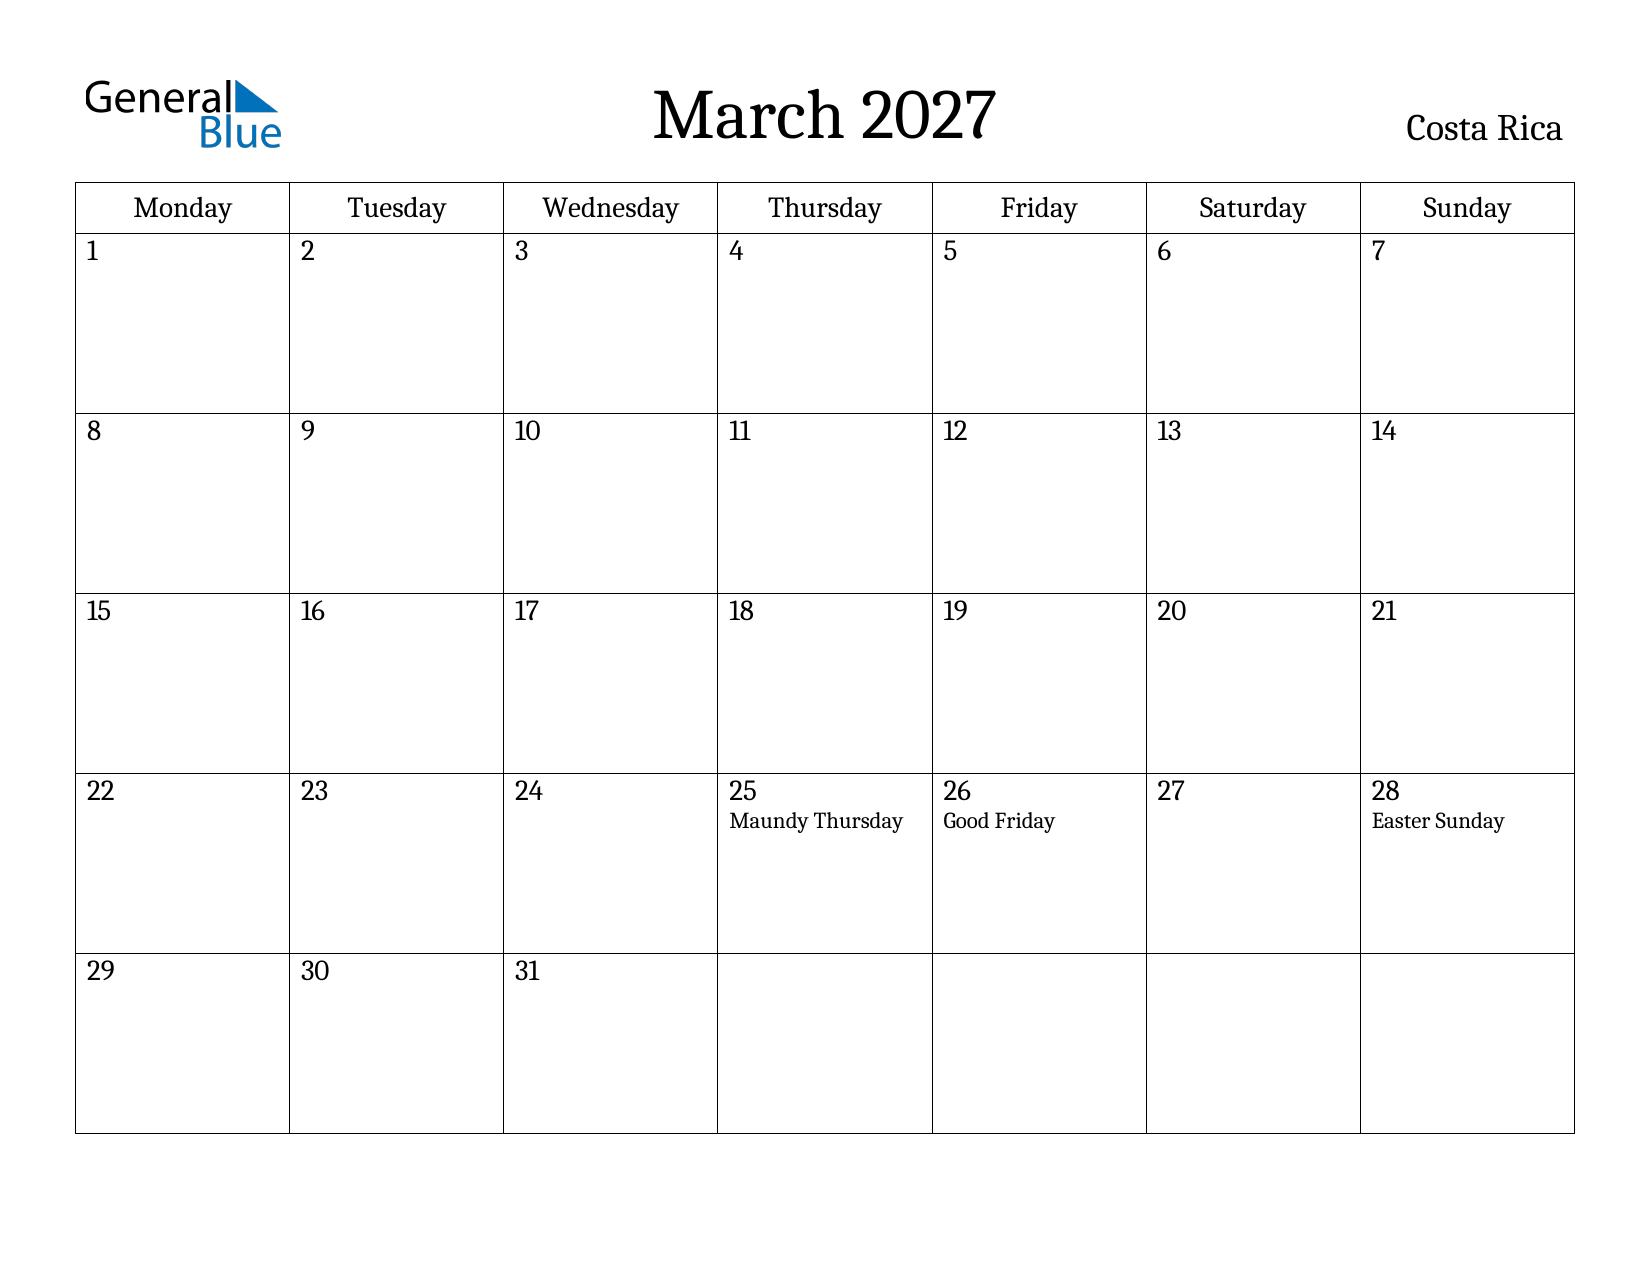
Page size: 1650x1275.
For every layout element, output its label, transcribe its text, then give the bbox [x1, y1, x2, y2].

table_cell [1361, 988, 1574, 1133]
table_cell 15 [76, 594, 289, 627]
table_cell Tuesday [290, 183, 503, 233]
table_cell 17 [504, 594, 717, 627]
table_cell 8 [76, 414, 289, 447]
table_cell 19 [933, 594, 1146, 627]
table_header March 2027 [504, 75, 1146, 182]
table_cell 18 [718, 594, 932, 627]
table_cell 9 [290, 414, 503, 447]
table_cell [504, 267, 717, 413]
table_cell [76, 448, 289, 593]
table_cell Saturday [1147, 183, 1360, 233]
table_cell 4 [718, 234, 932, 267]
picture [86, 80, 281, 148]
table_cell [718, 448, 932, 593]
table_cell [933, 448, 1146, 593]
table_cell [933, 988, 1146, 1133]
table_cell [1147, 448, 1360, 593]
table_cell 24 [504, 774, 717, 807]
table_cell [718, 267, 932, 413]
table_cell [290, 808, 503, 953]
table_cell [1361, 954, 1574, 987]
table_cell [1147, 988, 1360, 1133]
table_cell 3 [504, 234, 717, 267]
table_cell 7 [1361, 234, 1574, 267]
table_cell [933, 627, 1146, 773]
table_cell Sunday [1361, 183, 1574, 233]
table_header Costa Rica [1146, 75, 1574, 182]
table_cell [1147, 267, 1360, 413]
table_cell 31 [504, 954, 717, 987]
table_cell 6 [1147, 234, 1360, 267]
table_cell 28 [1361, 774, 1574, 807]
table_cell [504, 808, 717, 953]
table_cell 30 [290, 954, 503, 987]
table_cell 16 [290, 594, 503, 627]
table_cell Monday [76, 183, 289, 233]
table_cell 2 [290, 234, 503, 267]
table_cell 10 [504, 414, 717, 447]
table_cell [1147, 954, 1360, 987]
table_cell [290, 267, 503, 413]
table_cell [1361, 627, 1574, 773]
table_cell [718, 627, 932, 773]
table_cell Good Friday [933, 808, 1146, 953]
table_cell [933, 267, 1146, 413]
table_cell [718, 954, 932, 987]
table_cell 14 [1361, 414, 1574, 447]
table_cell 5 [933, 234, 1146, 267]
table_cell 25 [718, 774, 932, 807]
table_cell [290, 448, 503, 593]
table_cell [1361, 448, 1574, 593]
table_cell [504, 627, 717, 773]
table_cell [718, 988, 932, 1133]
table_header [76, 75, 503, 182]
table_cell 11 [718, 414, 932, 447]
table_cell 23 [290, 774, 503, 807]
table_cell Maundy Thursday [718, 808, 932, 953]
table_cell 22 [76, 774, 289, 807]
table_cell [290, 627, 503, 773]
table_cell [1147, 808, 1360, 953]
table_cell 12 [933, 414, 1146, 447]
table_cell [76, 267, 289, 413]
table_cell [933, 954, 1146, 987]
table_cell Easter Sunday [1361, 808, 1574, 953]
table_cell [504, 448, 717, 593]
table_cell [1147, 627, 1360, 773]
table_cell 26 [933, 774, 1146, 807]
table_cell [290, 988, 503, 1133]
table_cell [1361, 267, 1574, 413]
table_cell Wednesday [504, 183, 717, 233]
table_cell [76, 808, 289, 953]
table_cell [504, 988, 717, 1133]
table_cell 13 [1147, 414, 1360, 447]
table_cell [76, 988, 289, 1133]
table_cell 21 [1361, 594, 1574, 627]
table_cell 20 [1147, 594, 1360, 627]
table_cell 27 [1147, 774, 1360, 807]
table_cell Friday [933, 183, 1146, 233]
table_cell 29 [76, 954, 289, 987]
table_cell 1 [76, 234, 289, 267]
table_cell [76, 627, 289, 773]
table_cell Thursday [718, 183, 932, 233]
